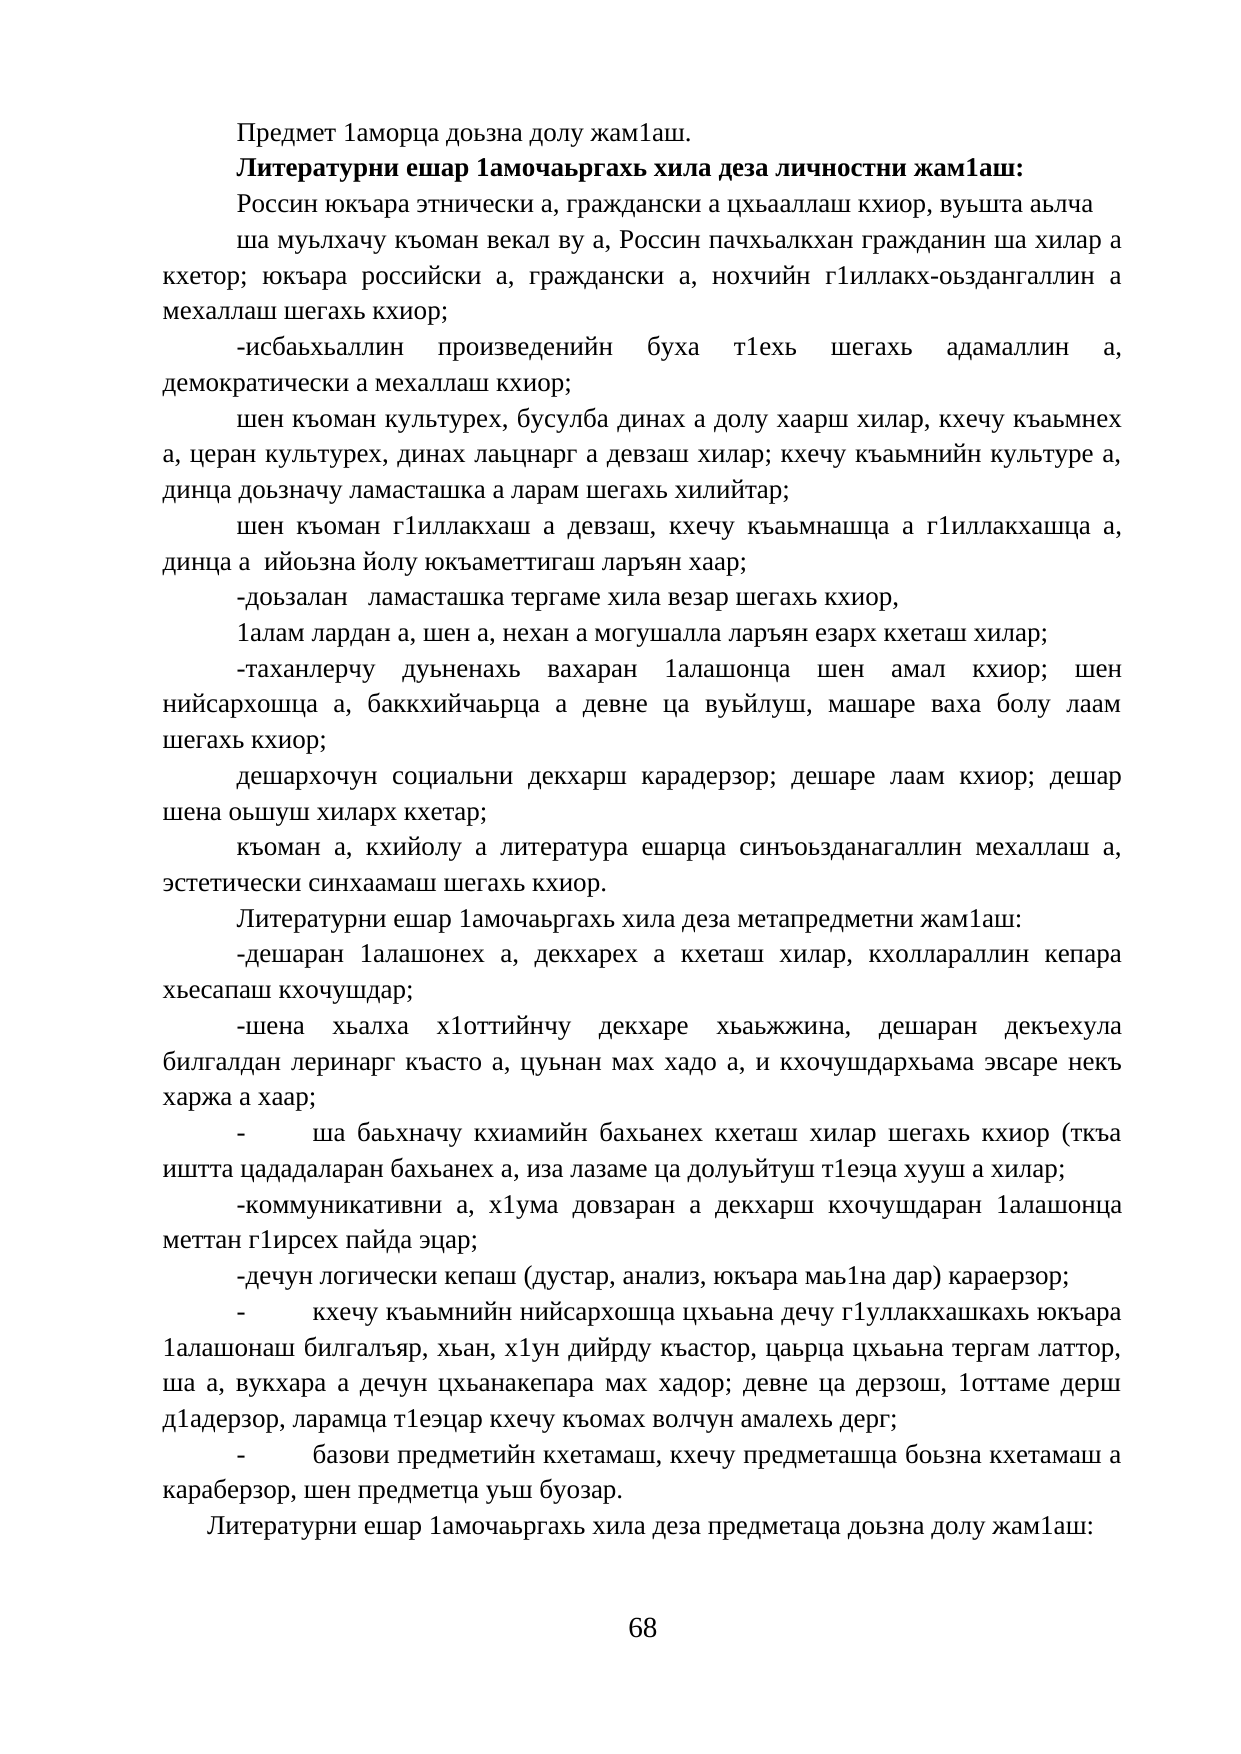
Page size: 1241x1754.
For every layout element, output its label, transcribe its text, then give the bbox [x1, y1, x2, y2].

text шен къоман культурех, бусулба динах а долу хаарш хилар, кхечу къаьмнех а, церан культурех, динах лаьцнарг а девзаш хилар; кхечу къаьмнийн культуре а, динца доьзначу ламасташка а ларам шегахь хилийтар; [162, 402, 1123, 504]
text Предмет 1аморца доьзна долу жам1аш. [162, 116, 1123, 147]
text дешархочун социальни декхарш карадерзор; дешаре лаам кхиор; дешар шена оьшуш хиларх кхетар; [162, 759, 1123, 826]
text -дешаран 1алашонех а, декхарех а кхеташ хилар, кхоллараллин кепара хьесапаш кхочушдар; [162, 938, 1123, 1004]
text -исбаьхьаллин произведенийн буха т1ехь шегахь адамаллин а, демократически а мехаллаш кхиор; [162, 330, 1123, 397]
text шен къоман г1иллакхаш а девзаш, кхечу къаьмнашца а г1иллакхашца а, динца а ийоьзна йолу юкъаметтигаш ларъян хаар; [162, 509, 1123, 576]
text Россин юкъара этнически а, граждански а цхьааллаш кхиор, вуьшта аьлча [162, 187, 1123, 218]
text къоман а, кхийолу а литература ешарца синъоьзданагаллин мехаллаш а, эстетически синхаамаш шегахь кхиор. [162, 830, 1123, 897]
text -коммуникативни а, х1ума довзаран а декхарш кхочушдаран 1алашонца меттан г1ирсех пайда эцар; [162, 1188, 1123, 1254]
text 1алам лардан а, шен а, нехан а могушалла ларъян езарх кхеташ хилар; [162, 616, 1123, 647]
text - кхечу къаьмнийн нийсархошца цхьаьна дечу г1уллакхашкахь юкъара 1алашонаш билгалъяр, хьан, х1ун дийрду къастор, цаьрца цхьаьна тергам латтор, ша а, вукхара а дечун цхьанакепара мах хадор; девне ца дерзош, 1оттаме дерш д1адерзор, ларамца т1еэцар кхечу къомах волчун амалехь дерг; [162, 1295, 1123, 1433]
text Литературни ешар 1амочаьргахь хила деза личностни жам1аш: [162, 152, 1123, 183]
text -дечун логически кепаш (дустар, анализ, юкъара маь1на дар) караерзор; [162, 1259, 1123, 1290]
text Литературни ешар 1амочаьргахь хила деза предметаца доьзна долу жам1аш: [162, 1509, 1123, 1540]
text - ша баьхначу кхиамийн бахьанех кхеташ хилар шегахь кхиор (ткъа иштта цададаларан бахьанех а, иза лазаме ца долуьйтуш т1еэца хууш а хилар; [162, 1116, 1123, 1183]
text -шена хьалха х1оттийнчу декхаре хьаьжжина, дешаран декъехула билгалдан леринарг къасто а, цуьнан мах хадо а, и кхочушдархьама эвсаре некъ харжа а хаар; [162, 1009, 1123, 1112]
text -таханлерчу дуьненахь вахаран 1алашонца шен амал кхиор; шен нийсархошца а, баккхийчаьрца а девне ца вуьйлуш, машаре ваха болу лаам шегахь кхиор; [162, 652, 1123, 754]
text -доьзалан ламасташка тергаме хила везар шегахь кхиор, [162, 580, 1123, 611]
text ша муьлхачу къоман векал ву а, Россин пачхьалкхан гражданин ша хилар а кхетор; юкъара российски а, граждански а, нохчийн г1иллакх-оьздангаллин а мехаллаш шегахь кхиор; [162, 223, 1123, 326]
text - базови предметийн кхетамаш, кхечу предметашца боьзна кхетамаш а караберзор, шен предметца уьш буозар. [162, 1438, 1123, 1505]
text Литературни ешар 1амочаьргахь хила деза метапредметни жам1аш: [162, 902, 1123, 933]
